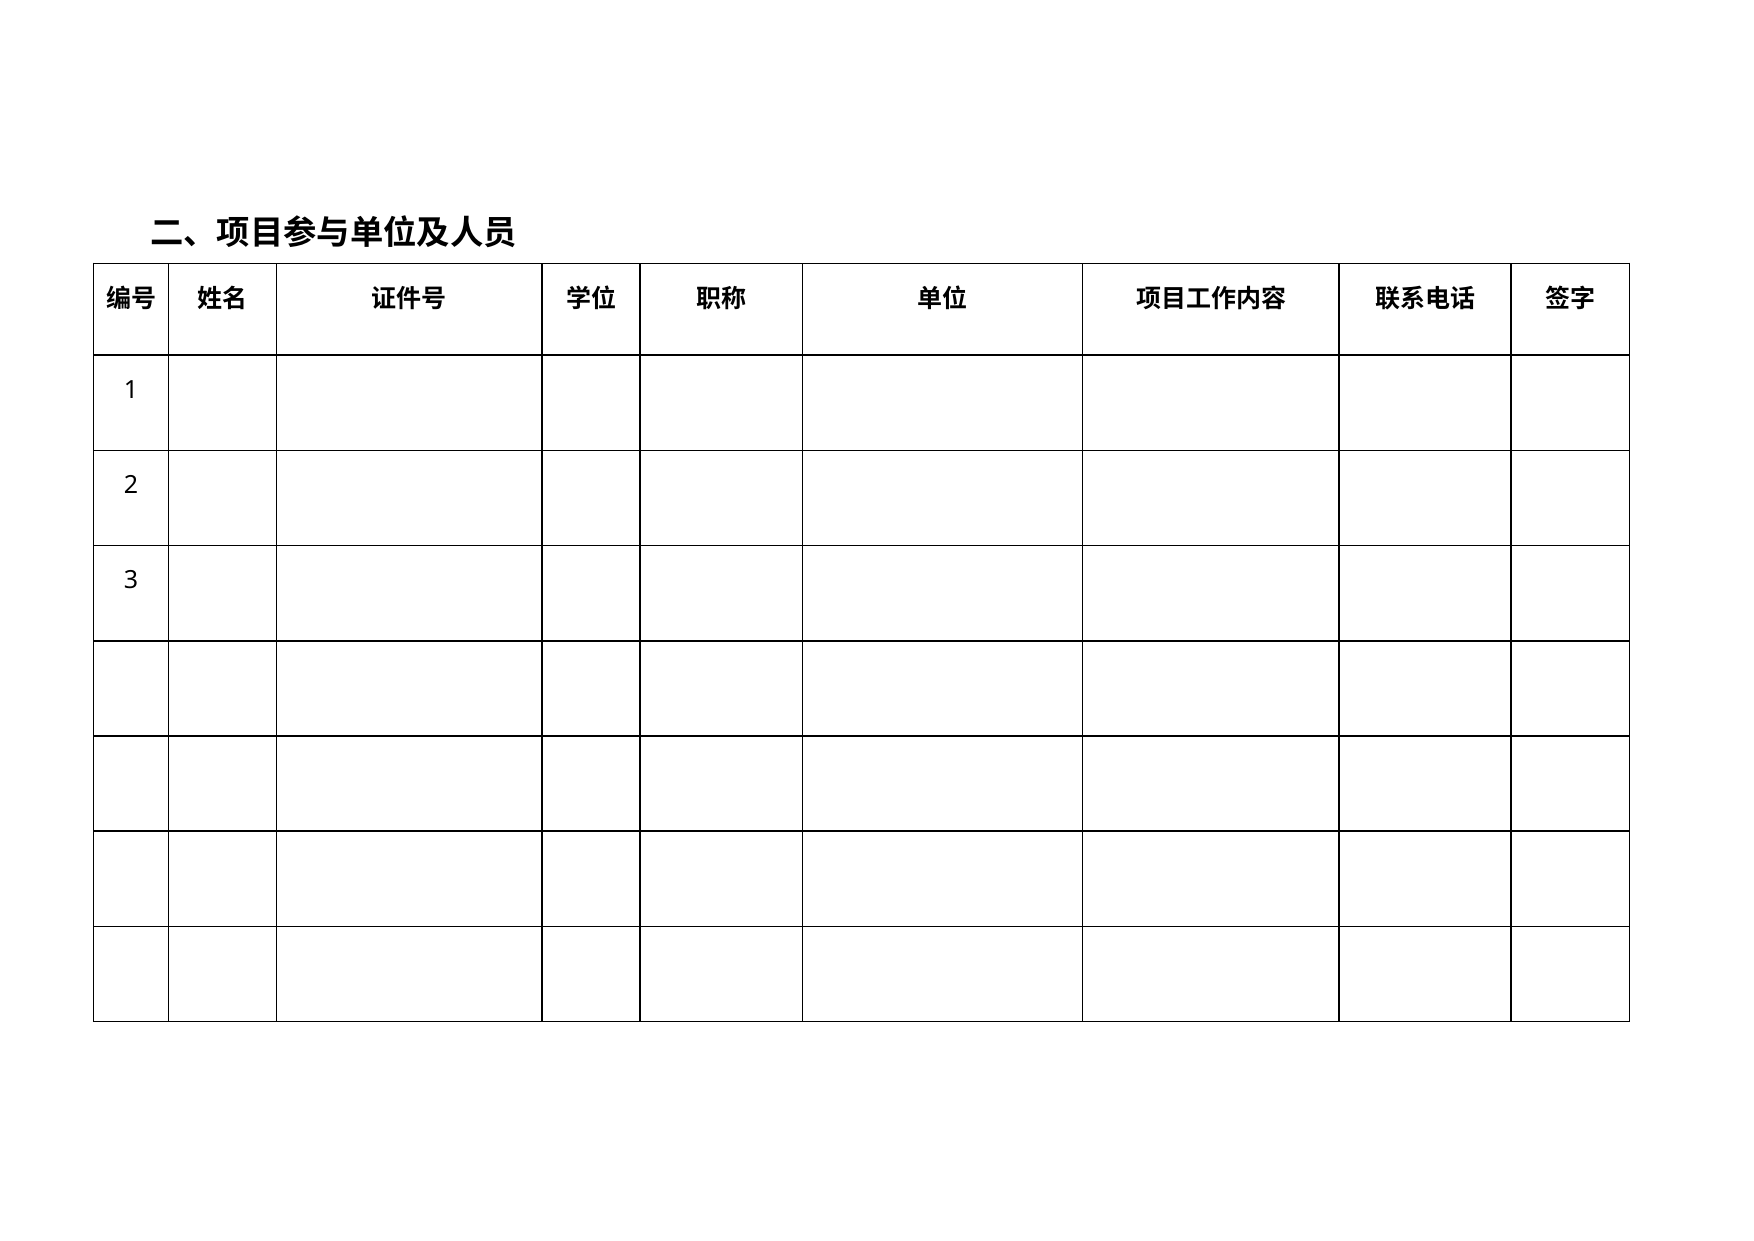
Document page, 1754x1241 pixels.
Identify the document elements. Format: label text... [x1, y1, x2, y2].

table_cell [1340, 832, 1510, 926]
table_cell [543, 832, 639, 926]
table_cell [277, 451, 541, 545]
table_cell [803, 927, 1082, 1021]
table_cell [641, 642, 802, 735]
table_cell [94, 737, 168, 830]
table_cell [1083, 642, 1338, 735]
table_cell [1512, 927, 1629, 1021]
table_cell [641, 451, 802, 545]
table_cell [543, 927, 639, 1021]
table_cell [1512, 356, 1629, 449]
table_cell [1512, 737, 1629, 830]
table_cell [169, 642, 276, 735]
table_cell [169, 546, 276, 640]
table_cell [277, 356, 541, 449]
table_cell [641, 356, 802, 449]
table_cell [543, 356, 639, 449]
table_cell [641, 927, 802, 1021]
table_cell [277, 737, 541, 830]
table_cell [543, 642, 639, 735]
table_cell 2 [94, 451, 168, 545]
table_cell 3 [94, 546, 168, 640]
table_cell [1083, 546, 1338, 640]
table_cell [1083, 737, 1338, 830]
table_cell [1512, 546, 1629, 640]
table_header 学位 [543, 264, 639, 354]
table_header 职称 [641, 264, 802, 354]
table_header 编号 [94, 264, 168, 354]
table_cell [94, 832, 168, 926]
table_cell [169, 927, 276, 1021]
table_cell [641, 832, 802, 926]
table_cell [1083, 927, 1338, 1021]
table_cell [543, 451, 639, 545]
table_cell [169, 356, 276, 449]
table_cell [1340, 546, 1510, 640]
table_cell [803, 356, 1082, 449]
table_cell [1083, 832, 1338, 926]
table_cell [1340, 451, 1510, 545]
table_header 证件号 [277, 264, 541, 354]
table_cell [803, 832, 1082, 926]
text 二、项目参与单位及人员 [150, 198, 1604, 263]
table_cell [169, 451, 276, 545]
table_cell [277, 927, 541, 1021]
table_header 姓名 [169, 264, 276, 354]
table_cell [277, 832, 541, 926]
table_cell [803, 642, 1082, 735]
table_header 联系电话 [1340, 264, 1510, 354]
table_header 项目工作内容 [1083, 264, 1338, 354]
table_cell [169, 832, 276, 926]
table_cell [543, 737, 639, 830]
table_cell [1512, 642, 1629, 735]
table_header 签字 [1512, 264, 1629, 354]
table_cell [641, 737, 802, 830]
table_cell [277, 546, 541, 640]
table_cell [1340, 642, 1510, 735]
table_cell [1083, 451, 1338, 545]
table_cell [169, 737, 276, 830]
table_cell [803, 451, 1082, 545]
table_cell [1512, 451, 1629, 545]
table_cell [1512, 832, 1629, 926]
table_cell [1083, 356, 1338, 449]
table_header 单位 [803, 264, 1082, 354]
table_cell [94, 927, 168, 1021]
table_cell [94, 642, 168, 735]
table_cell [1340, 356, 1510, 449]
table_cell [1340, 737, 1510, 830]
table_cell [277, 642, 541, 735]
table_cell [803, 737, 1082, 830]
table_cell [641, 546, 802, 640]
table_cell [1340, 927, 1510, 1021]
table_cell [543, 546, 639, 640]
table_cell 1 [94, 356, 168, 449]
table_cell [803, 546, 1082, 640]
